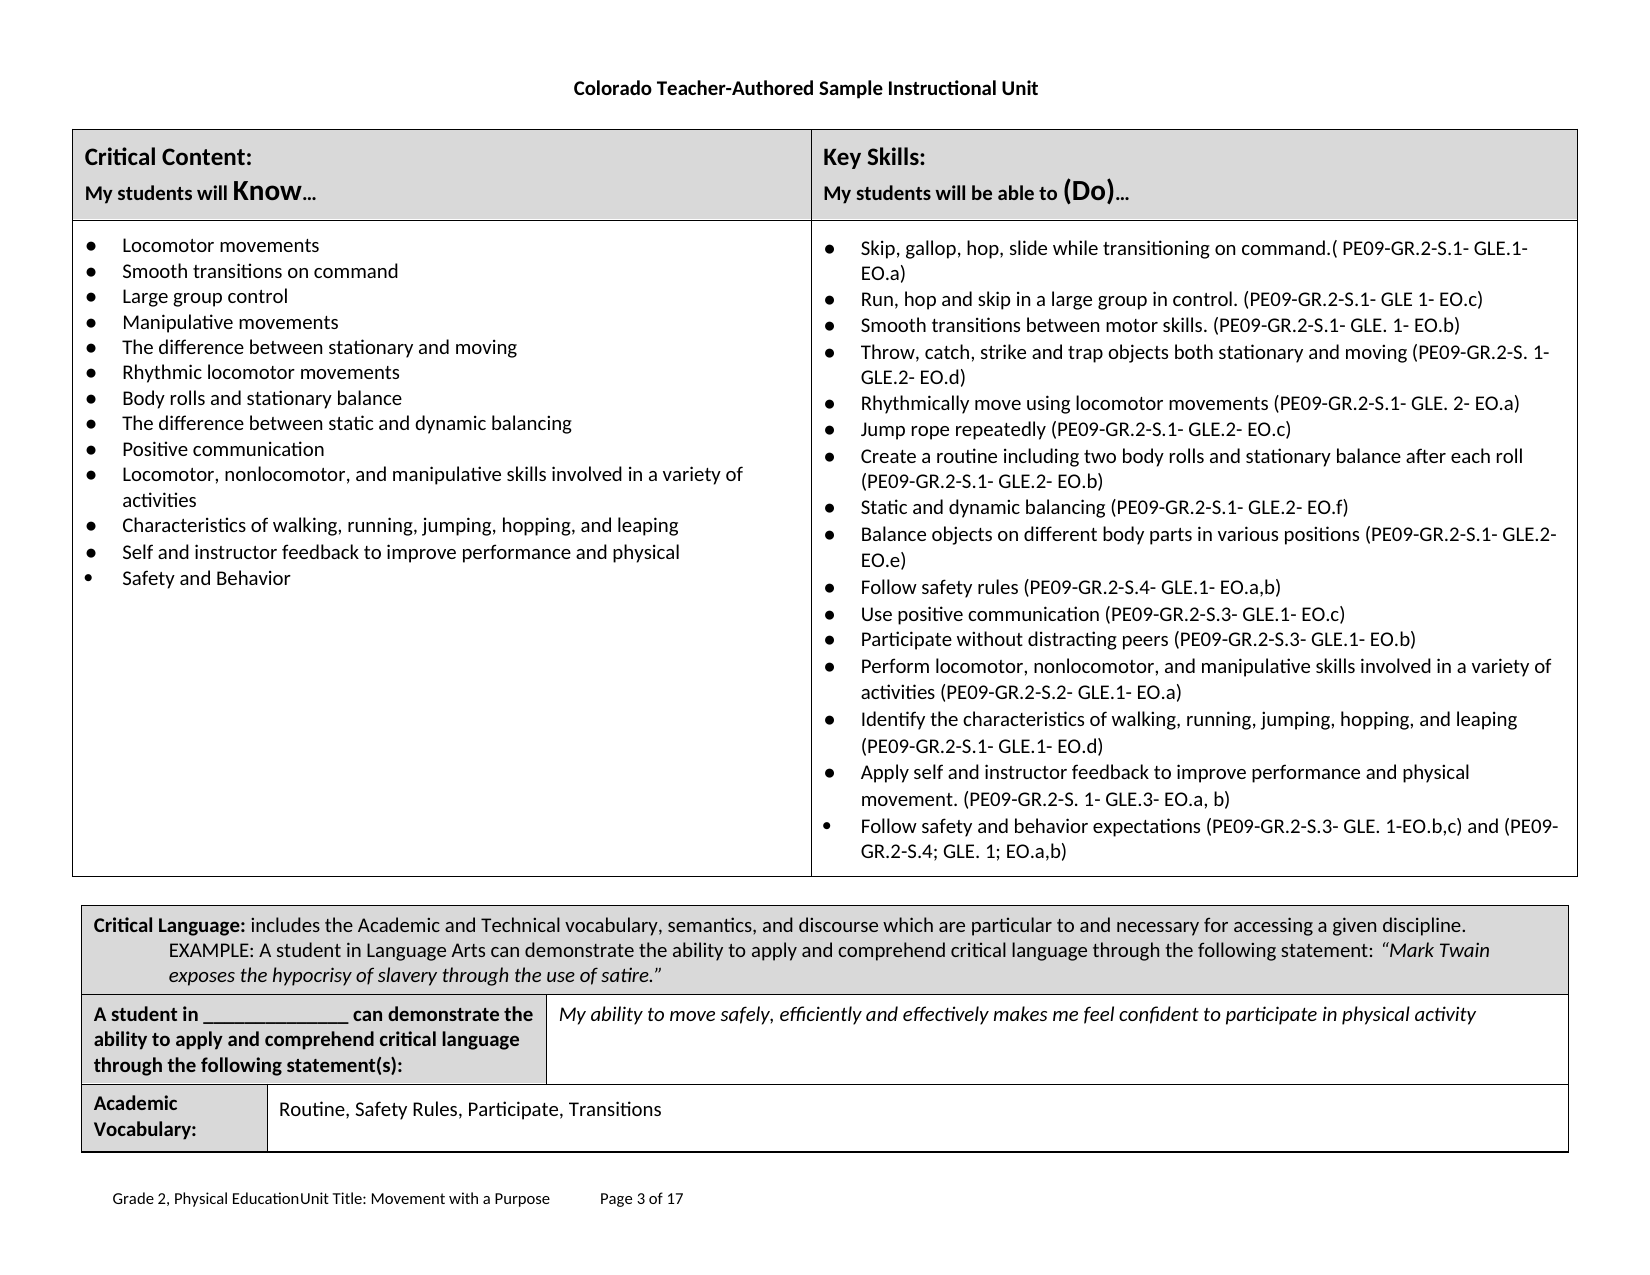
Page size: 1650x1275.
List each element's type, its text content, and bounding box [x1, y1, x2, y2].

table_cell Academic Vocabulary: [82, 1085, 267, 1151]
table_cell My ability to move safely, efficiently and effectively makes me feel confident to participate in physical activity [547, 995, 1568, 1083]
table_header Key Skills: My students will be able to (Do)… [812, 130, 1577, 219]
table_cell Routine, Safety Rules, Participate, Transitions [268, 1085, 1568, 1151]
table_header Critical Language: includes the Academic and Technical vocabulary, semantics, and discourse which are particular to and necessary for accessing a given discipline. EXAMPLE: A student in Language Arts can demonstrate the ability to apply and comprehend critical language through the following statement: “Mark Twain exposes the hypocrisy of slavery through the use of satire.” [82, 906, 1568, 994]
table_cell A student in ______________ can demonstrate the ability to apply and comprehend critical language through the following statement(s): [82, 995, 546, 1083]
table_cell Skip, gallop, hop, slide while transitioning on command.( PE09-GR.2-S.1- GLE.1- EO.a) Run, hop and skip in a large group in control. (PE09-GR.2-S.1- GLE 1- EO.c) Smooth transitions between motor skills. (PE09-GR.2-S.1- GLE. 1- EO.b) Throw, catch, strike and trap objects both stationary and moving (PE09-GR.2-S. 1- GLE.2- EO.d) Rhythmically move using locomotor movements (PE09-GR.2-S.1- GLE. 2- EO.a) Jump rope repeatedly (PE09-GR.2-S.1- GLE.2- EO.c) Create a routine including two body rolls and stationary balance after each roll (PE09-GR.2-S.1- GLE.2- EO.b) Static and dynamic balancing (PE09-GR.2-S.1- GLE.2- EO.f) Balance objects on different body parts in various positions (PE09-GR.2-S.1- GLE.2- EO.e) Follow safety rules (PE09-GR.2-S.4- GLE.1- EO.a,b) Use positive communication (PE09-GR.2-S.3- GLE.1- EO.c) Participate without distracting peers (PE09-GR.2-S.3- GLE.1- EO.b) Perform locomotor, nonlocomotor, and manipulative skills involved in a variety of activities (PE09-GR.2-S.2- GLE.1- EO.a) Identify the characteristics of walking, running, jumping, hopping, and leaping (PE09-GR.2-S.1- GLE.1- EO.d) Apply self and instructor feedback to improve performance and physical movement. (PE09-GR.2-S. 1- GLE.3- EO.a, b) Follow safety and behavior expectations (PE09-GR.2-S.3- GLE. 1-EO.b,c) and (PE09-GR.2-S.4; GLE. 1; EO.a,b) [812, 221, 1577, 876]
table_cell Locomotor movements Smooth transitions on command Large group control Manipulative movements The difference between stationary and moving Rhythmic locomotor movements Body rolls and stationary balance The difference between static and dynamic balancing Positive communication Locomotor, nonlocomotor, and manipulative skills involved in a variety of activities Characteristics of walking, running, jumping, hopping, and leaping Self and instructor feedback to improve performance and physical Safety and Behavior [73, 221, 811, 876]
table_header Critical Content: My students will Know… [73, 130, 811, 219]
